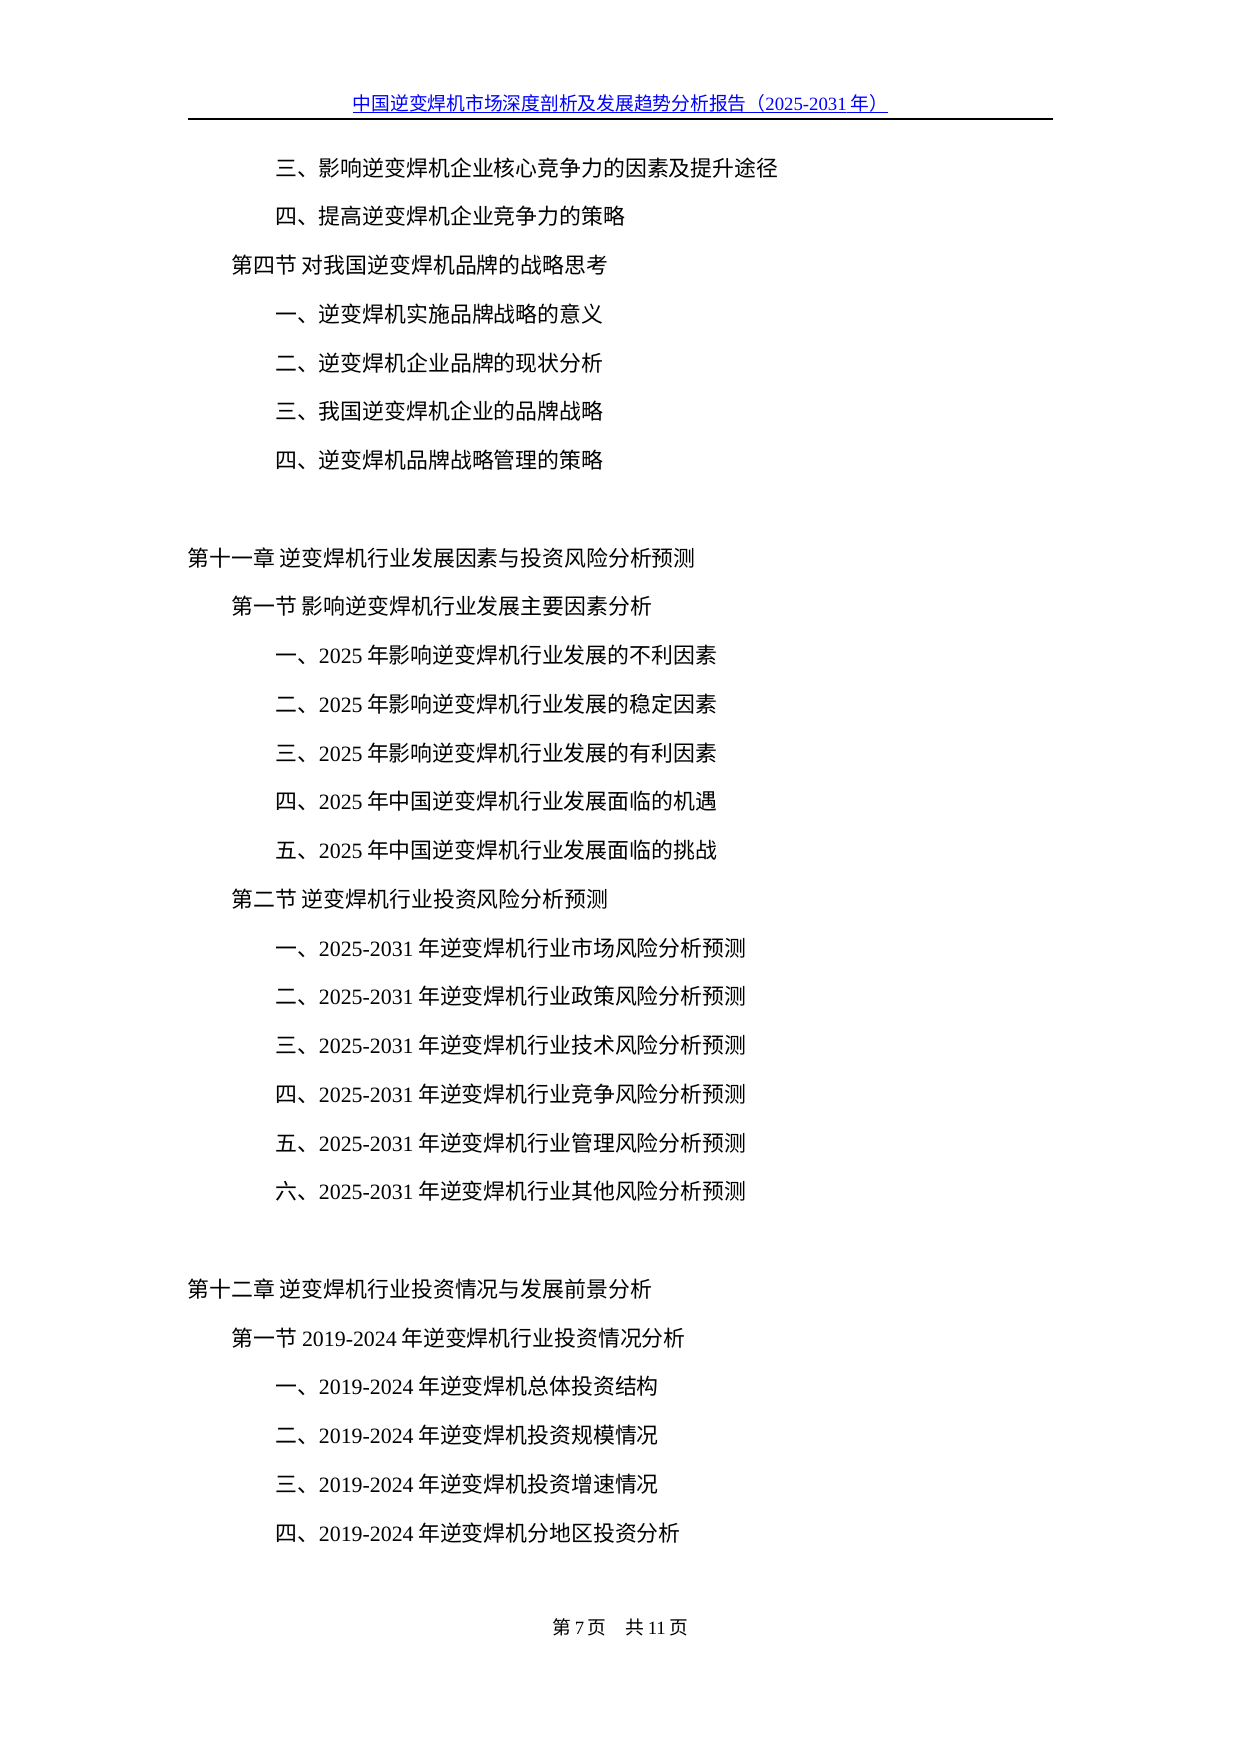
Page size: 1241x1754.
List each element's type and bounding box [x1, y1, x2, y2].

text [187, 150, 1053, 1548]
